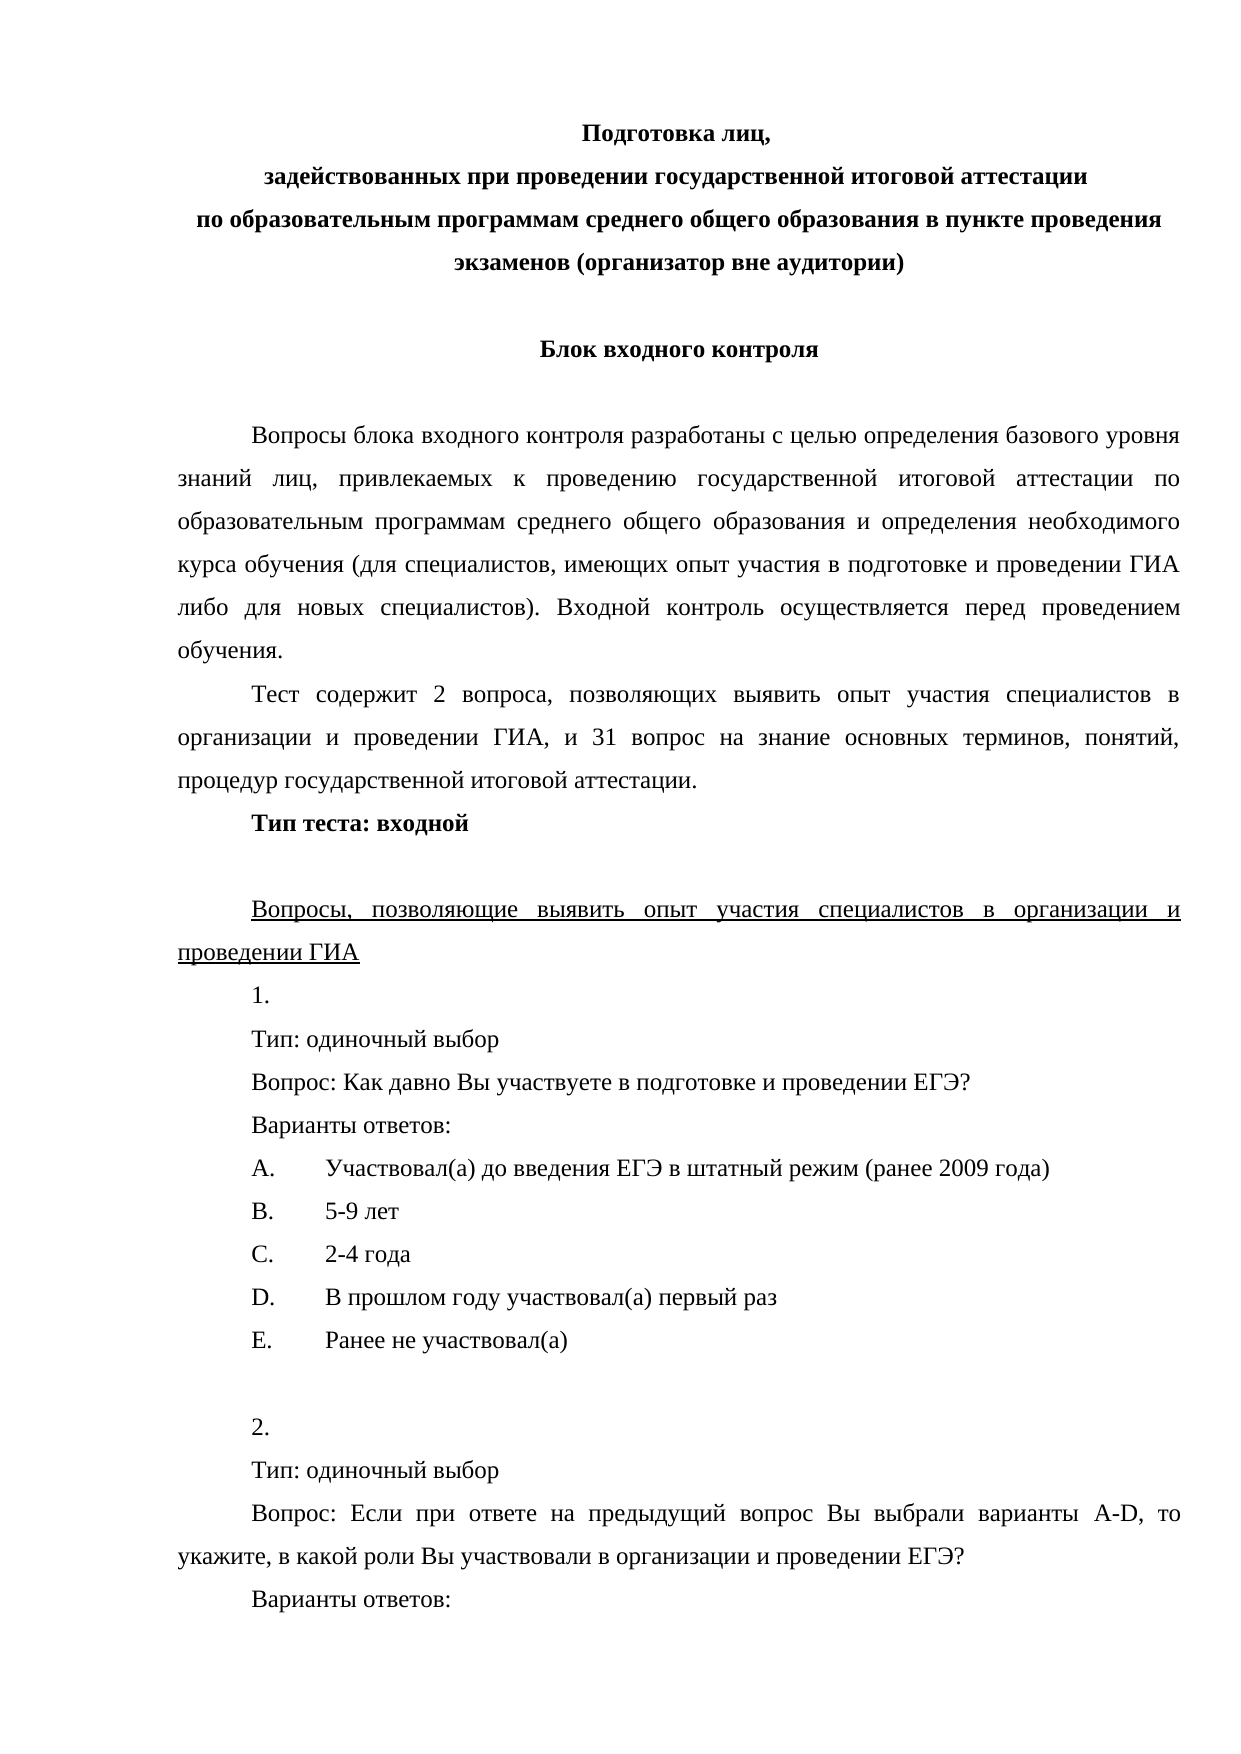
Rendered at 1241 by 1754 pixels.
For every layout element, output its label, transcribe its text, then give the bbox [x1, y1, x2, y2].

list 2-4 года [177, 1239, 1181, 1268]
text Вопрос: Если при ответе на предыдущий вопрос Вы выбрали варианты A-D, то укажите, в какой роли Вы участвовали в организации и проведении ЕГЭ? [177, 1498, 1181, 1570]
list Участвовал(а) до введения ЕГЭ в штатный режим (ранее 2009 года) [177, 1153, 1181, 1182]
text Блок входного контроля [177, 334, 1181, 362]
text Тип теста: входной [177, 808, 1181, 837]
text Вопросы блока входного контроля разработаны с целью определения базового уровня знаний лиц, привлекаемых к проведению государственной итоговой аттестации по образовательным программам среднего общего образования и определения необходимого курса обучения (для специалистов, имеющих опыт участия в подготовке и проведении ГИА либо для новых специалистов). Входной контроль осуществляется перед проведением обучения. [177, 420, 1181, 664]
text Варианты ответов: [177, 1584, 1181, 1613]
text Тип: одиночный выбор [177, 1024, 1181, 1052]
text Варианты ответов: [177, 1110, 1181, 1139]
text Тип: одиночный выбор [177, 1455, 1181, 1484]
text Тест содержит 2 вопроса, позволяющих выявить опыт участия специалистов в организации и проведении ГИА, и 31 вопрос на знание основных терминов, понятий, процедур государственной итоговой аттестации. [177, 679, 1181, 794]
list 5-9 лет [177, 1196, 1181, 1225]
list Ранее не участвовал(а) [177, 1326, 1181, 1354]
text Вопросы, позволяющие выявить опыт участия специалистов в организации и проведении ГИА [177, 894, 1181, 966]
text Вопрос: Как давно Вы участвуете в подготовке и проведении ЕГЭ? [177, 1067, 1181, 1096]
list В прошлом году участвовал(а) первый раз [177, 1282, 1181, 1311]
text Подготовка лиц, задействованных при проведении государственной итоговой аттестации по образовательным программам среднего общего образования в пункте проведения экзаменов (организатор вне аудитории) [177, 118, 1181, 276]
